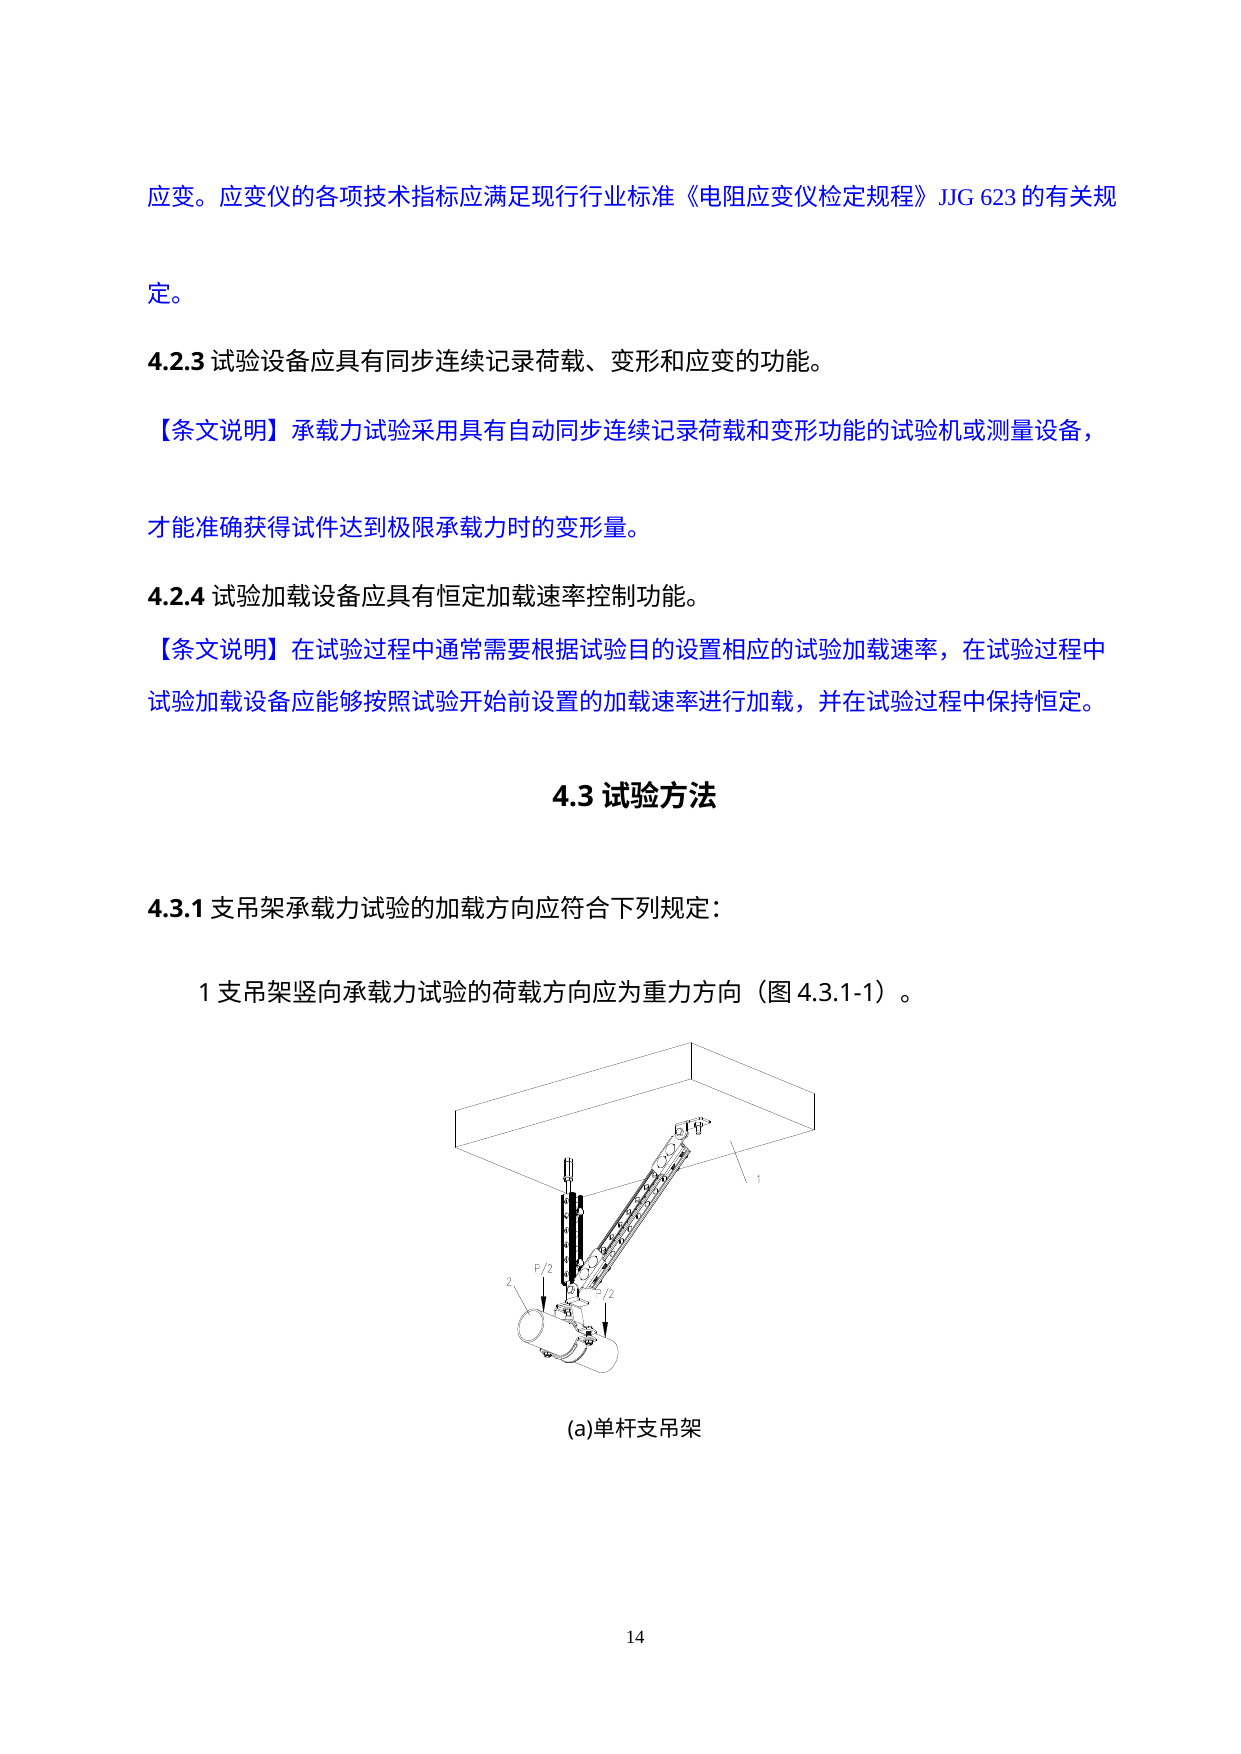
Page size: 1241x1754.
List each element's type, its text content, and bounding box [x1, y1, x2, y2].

text 【条文说明】在试验过程中通常需要根据试验目的设置相应的试验加载速率，在试验过程中试验加载设备应能够按照试验开始前设置的加载速率进行加载，并在试验过程中保持恒定。 [148, 630, 1122, 717]
text (a)单杆支吊架 [148, 1411, 1122, 1443]
text 4.2.3试验设备应具有同步连续记录荷载、变形和应变的功能。 [148, 342, 1122, 378]
text 4.3.1支吊架承载力试验的加载方向应符合下列规定： [148, 874, 1122, 939]
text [148, 162, 1122, 324]
text 1支吊架竖向承载力试验的荷载方向应为重力方向（图4.3.1-1）。 [148, 958, 1122, 1023]
text 【条文说明】承载力试验采用具有自动同步连续记录荷载和变形功能的试验机或测量设备，才能准确获得试件达到极限承载力时的变形量。 [148, 396, 1122, 559]
text 4.3 试验方法 [148, 761, 1122, 826]
text 4.2.4 试验加载设备应具有恒定加载速率控制功能。 [148, 576, 1122, 612]
